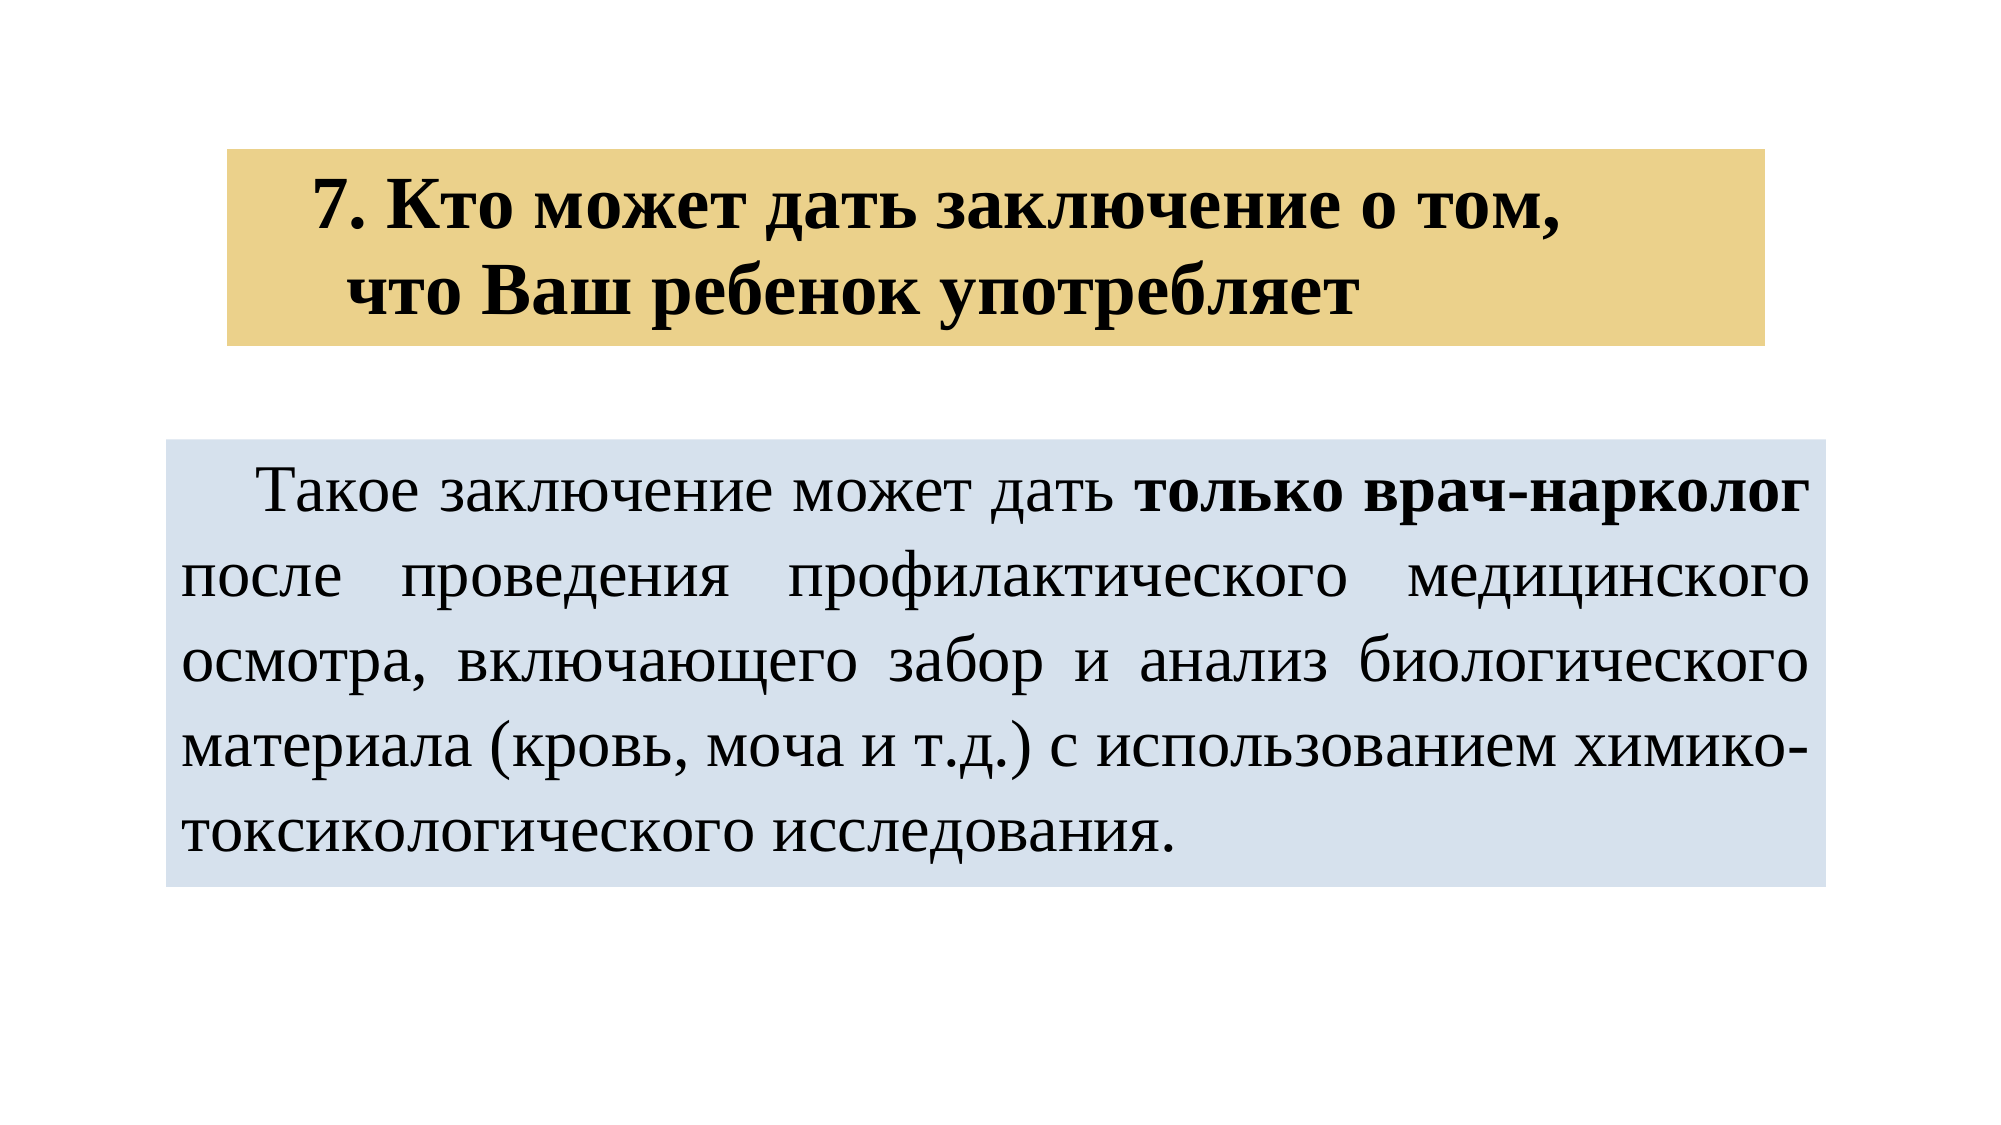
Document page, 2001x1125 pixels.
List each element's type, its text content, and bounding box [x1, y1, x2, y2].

subtitle Такое заключение может дать только врач-нарколог после проведения профилактического медицинского осмотра, включающего забор и анализ биологического материала (кровь, моча и т.д.) с использованием химико- токсикологического исследования. [181, 449, 1811, 866]
